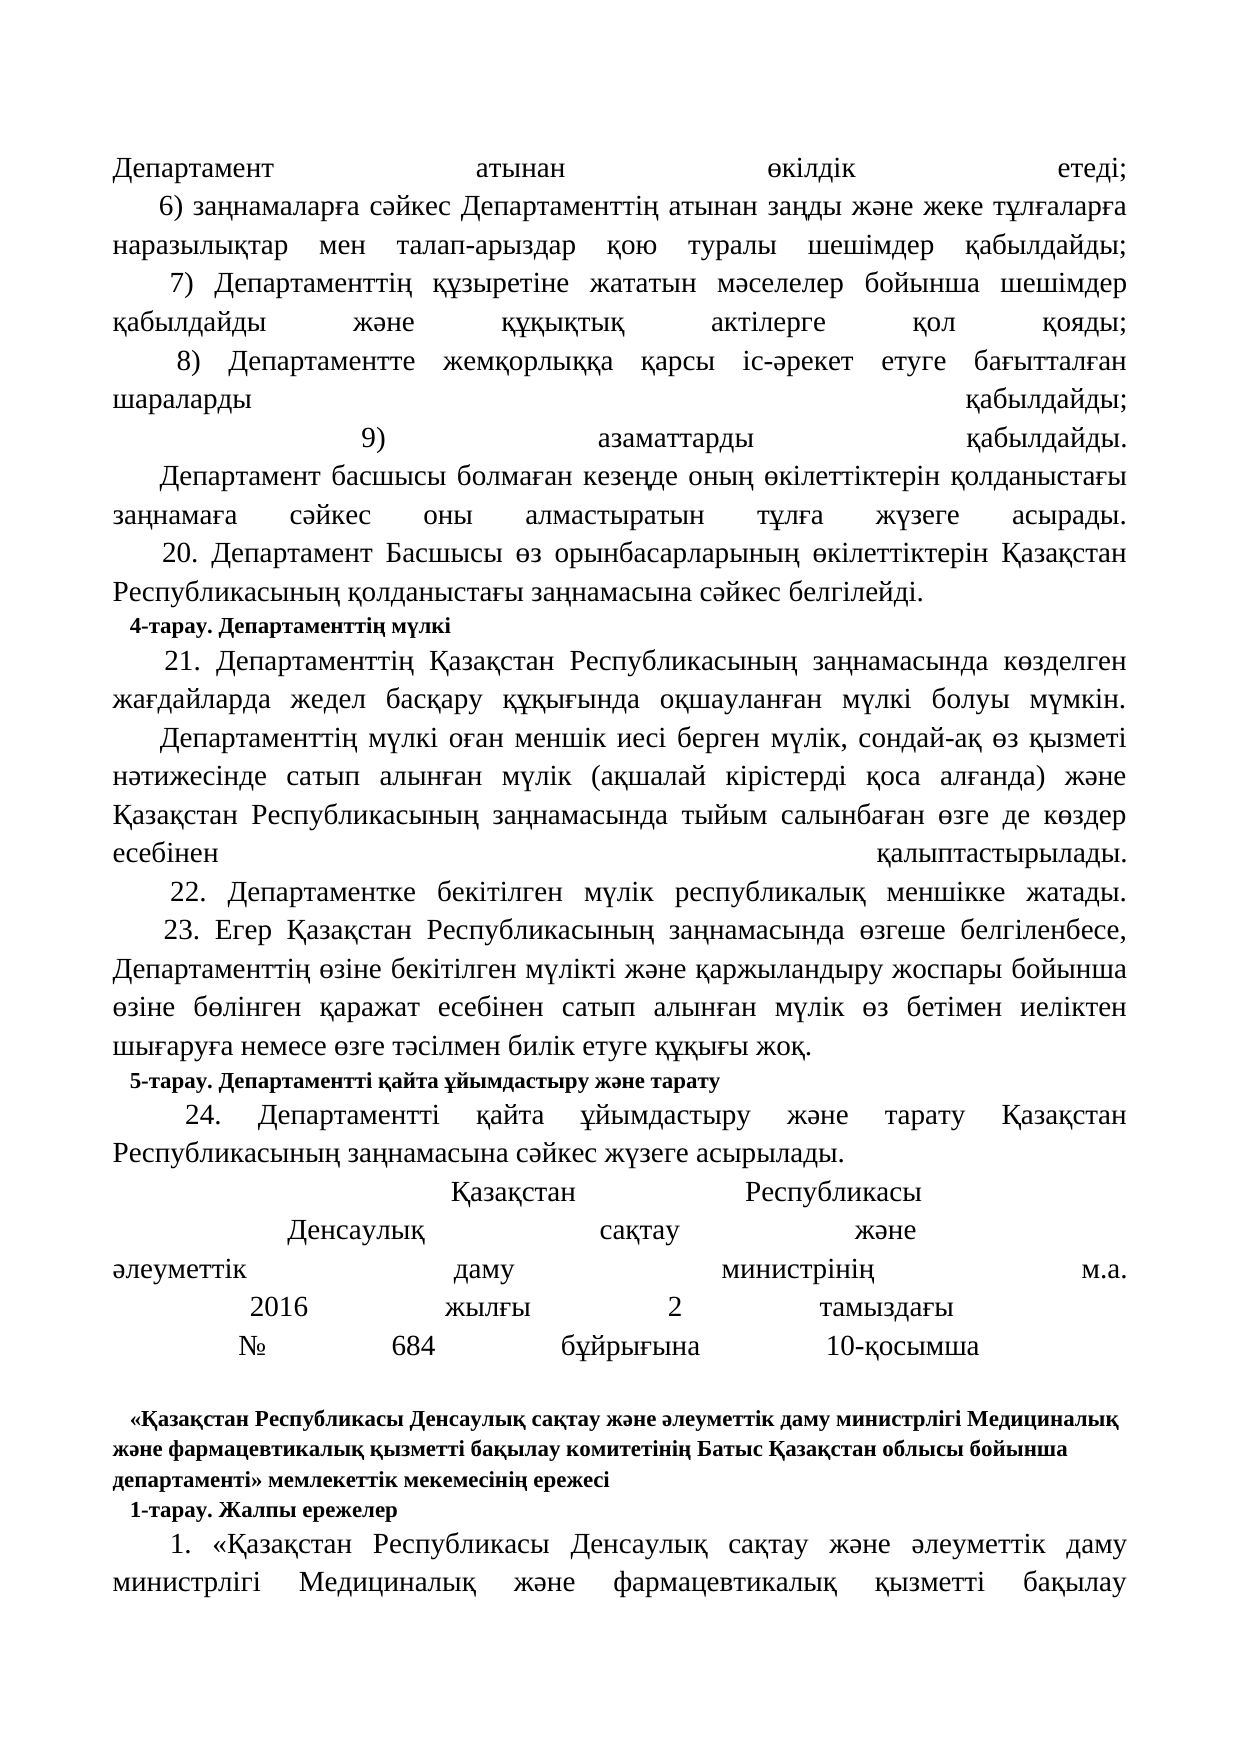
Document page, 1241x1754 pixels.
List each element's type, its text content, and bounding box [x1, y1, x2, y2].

text Қазақстан Республикасы Денсаулық сақтау және әлеуметтік даму министрінің м.а. 2016 жылғы 2 тамыздағы № 684 бұйрығына 10-қосымша [112, 1174, 1128, 1400]
text 5-тарау. Департаментті қайта ұйымдастыру және тарату [112, 1067, 1128, 1093]
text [112, 150, 1128, 607]
text 1-тарау. Жалпы ережелер [112, 1496, 1128, 1522]
text 24. Департаментті қайта ұйымдастыру және тарату Қазақстан Республикасының заңнамасына сәйкес жүзеге асырылады. [112, 1097, 1128, 1169]
text 4-тарау. Департаменттің мүлкі [112, 612, 1128, 639]
text 21. Департаменттің Қазақстан Республикасының заңнамасында көзделген жағдайларда жедел басқару құқығында оқшауланған мүлкі болуы мүмкін. Департаменттің мүлкі оған меншік иесі берген мүлік, сондай-ақ өз қызметі нәтижесінде сатып алынған мүлік (ақшалай кірістерді қоса алғанда) және Қазақстан Республикасының заңнамасында тыйым салынбаған өзге де көздер есебінен қалыптастырылады. 22. Департаментке бекітілген мүлік республикалық меншікке жатады. 23. Егер Қазақстан Республикасының заңнамасында өзгеше белгіленбесе, Департаменттің өзіне бекітілген мүлікті және қаржыландыру жоспары бойынша өзіне бөлінген қаражат есебінен сатып алынған мүлік өз бетімен иеліктен шығаруға немесе өзге тәсілмен билік етуге құқығы жоқ. [112, 643, 1128, 1062]
text «Қазақстан Республикасы Денсаулық сақтау және әлеуметтік даму министрлігі Медициналық және фармацевтикалық қызметті бақылау комитетінің Батыс Қазақстан облысы бойынша департаменті» мемлекеттік мекемесінің ережесі [112, 1405, 1128, 1492]
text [112, 1526, 1128, 1598]
